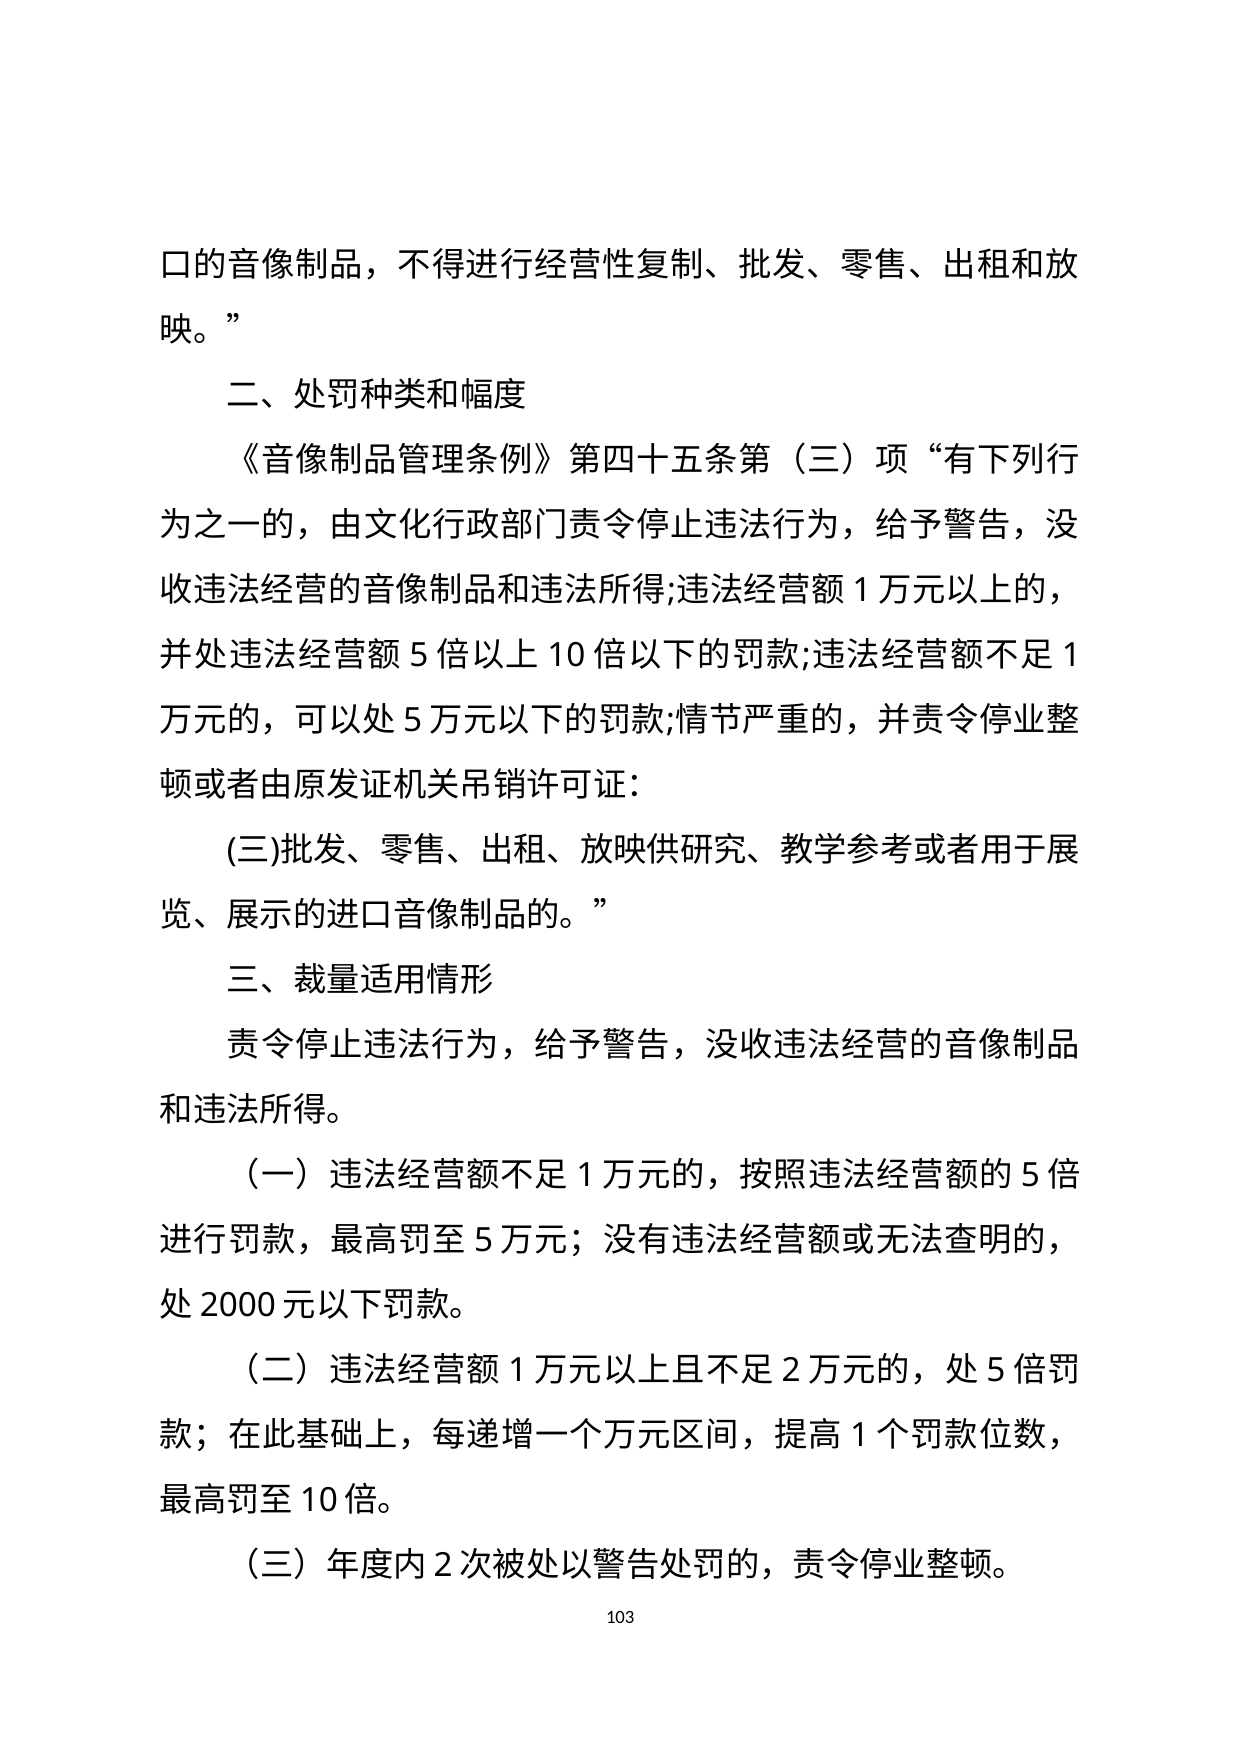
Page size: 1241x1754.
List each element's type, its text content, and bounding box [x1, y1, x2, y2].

text 二、处罚种类和幅度 [159, 359, 1081, 424]
text 三、裁量适用情形 [159, 944, 1081, 1009]
text （一）违法经营额不足1万元的，按照违法经营额的5倍进行罚款，最高罚至5万元；没有违法经营额或无法查明的，处2000元以下罚款。 [159, 1139, 1081, 1334]
text （三）年度内2次被处以警告处罚的，责令停业整顿。 [159, 1529, 1081, 1594]
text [159, 229, 1081, 359]
text （二）违法经营额1万元以上且不足2万元的，处5倍罚款；在此基础上，每递增一个万元区间，提高1个罚款位数，最高罚至10倍。 [159, 1334, 1081, 1529]
text 《音像制品管理条例》第四十五条第（三）项“有下列行为之一的，由文化行政部门责令停止违法行为，给予警告，没收违法经营的音像制品和违法所得;违法经营额1万元以上的，并处违法经营额5倍以上10倍以下的罚款;违法经营额不足1万元的，可以处5万元以下的罚款;情节严重的，并责令停业整顿或者由原发证机关吊销许可证： [159, 424, 1081, 814]
text (三)批发、零售、出租、放映供研究、教学参考或者用于展览、展示的进口音像制品的。” [159, 814, 1081, 944]
text 责令停止违法行为，给予警告，没收违法经营的音像制品和违法所得。 [159, 1009, 1081, 1139]
